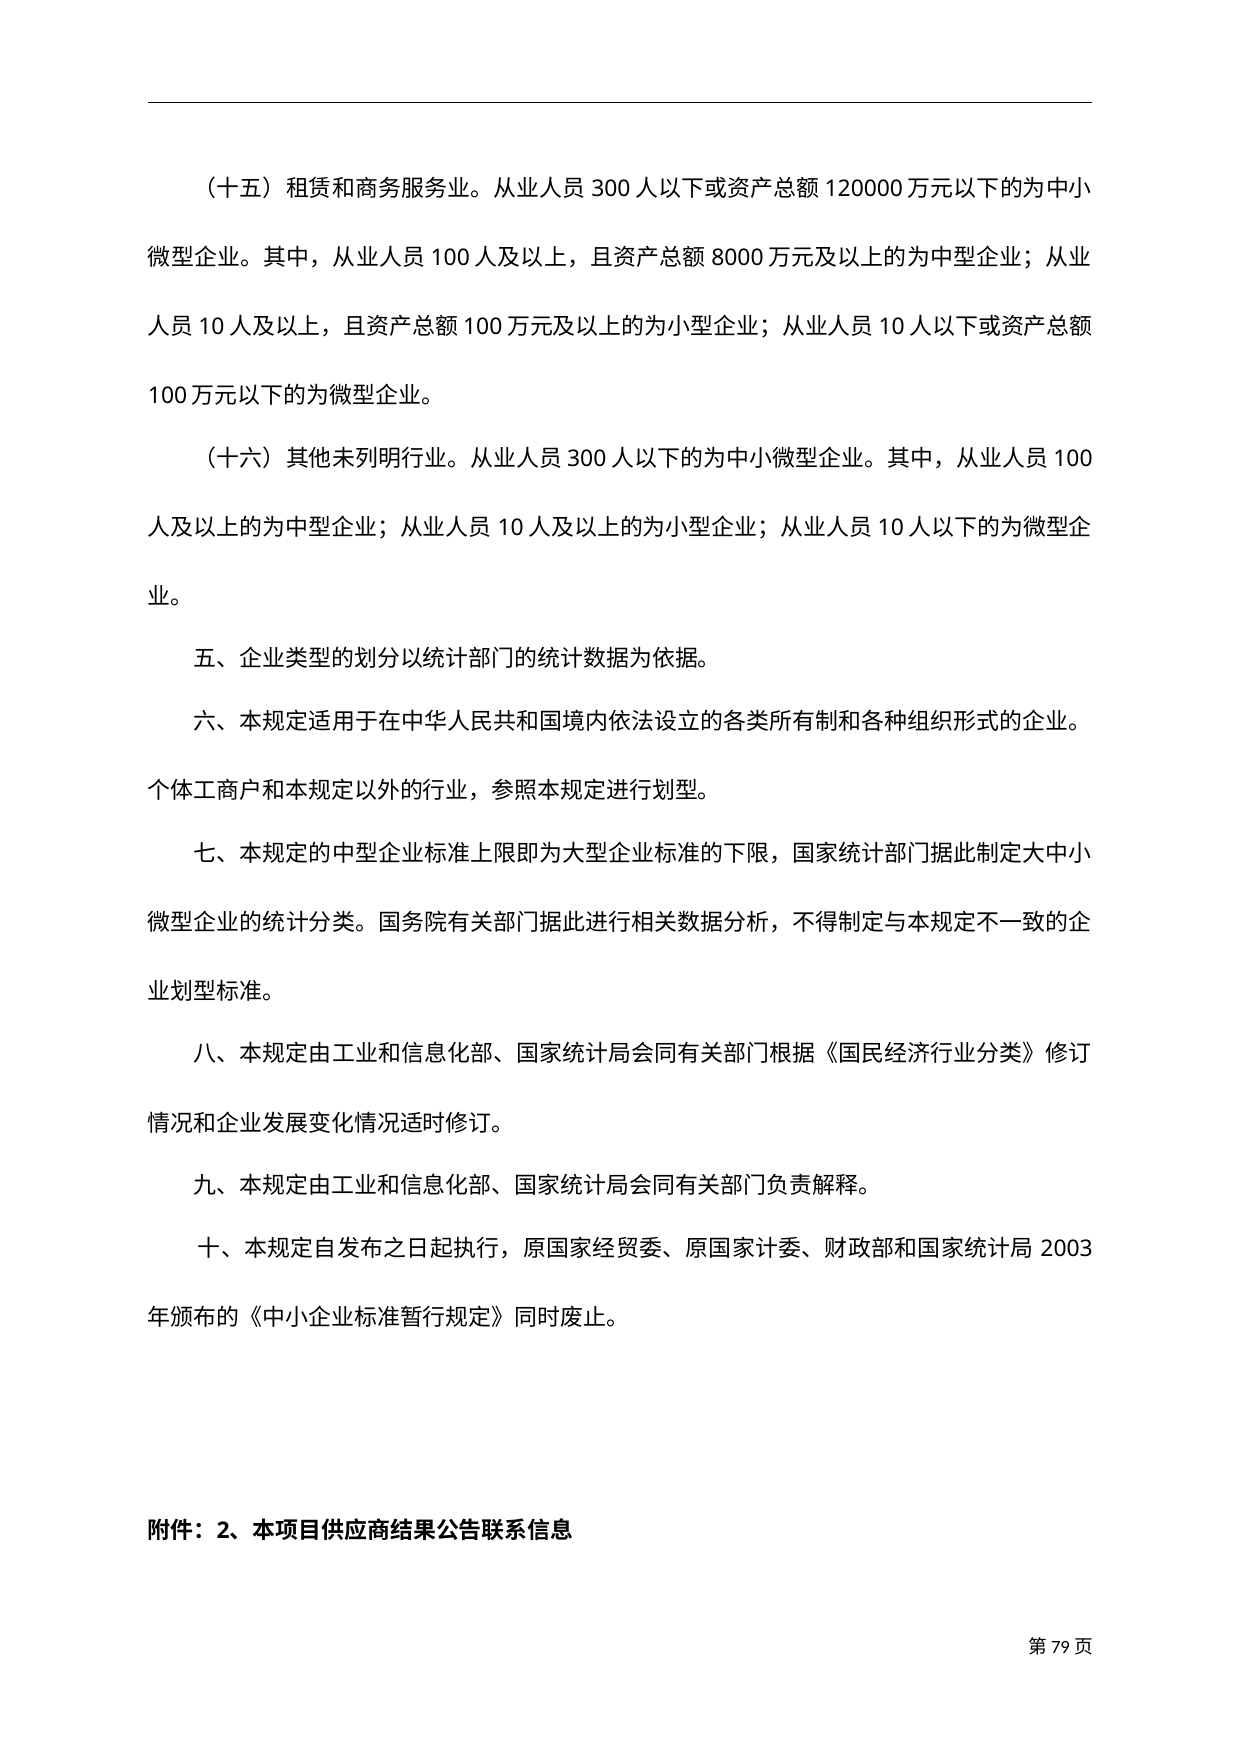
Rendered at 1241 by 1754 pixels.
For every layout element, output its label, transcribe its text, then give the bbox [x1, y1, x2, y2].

text 六、本规定适用于在中华人民共和国境内依法设立的各类所有制和各种组织形式的企业。个体工商户和本规定以外的行业，参照本规定进行划型。 [148, 697, 1092, 812]
text 五、企业类型的划分以统计部门的统计数据为依据。 [148, 634, 1092, 680]
text （十六）其他未列明行业。从业人员300人以下的为中小微型企业。其中，从业人员100人及以上的为中型企业；从业人员10人及以上的为小型企业；从业人员10人以下的为微型企业。 [148, 433, 1092, 617]
text （十五）租赁和商务服务业。从业人员300人以下或资产总额120000万元以下的为中小微型企业。其中，从业人员100人及以上，且资产总额8000万元及以上的为中型企业；从业人员10人及以上，且资产总额100万元及以上的为小型企业；从业人员10人以下或资产总额100万元以下的为微型企业。 [148, 163, 1092, 417]
text 附件：2、本项目供应商结果公告联系信息 [148, 1505, 1092, 1551]
text 八、本规定由工业和信息化部、国家统计局会同有关部门根据《国民经济行业分类》修订情况和企业发展变化情况适时修订。 [148, 1029, 1092, 1144]
text 十、本规定自发布之日起执行，原国家经贸委、原国家计委、财政部和国家统计局2003年颁布的《中小企业标准暂行规定》同时废止。 [148, 1223, 1092, 1338]
text 九、本规定由工业和信息化部、国家统计局会同有关部门负责解释。 [148, 1161, 1092, 1207]
text 七、本规定的中型企业标准上限即为大型企业标准的下限，国家统计部门据此制定大中小微型企业的统计分类。国务院有关部门据此进行相关数据分析，不得制定与本规定不一致的企业划型标准。 [148, 828, 1092, 1012]
